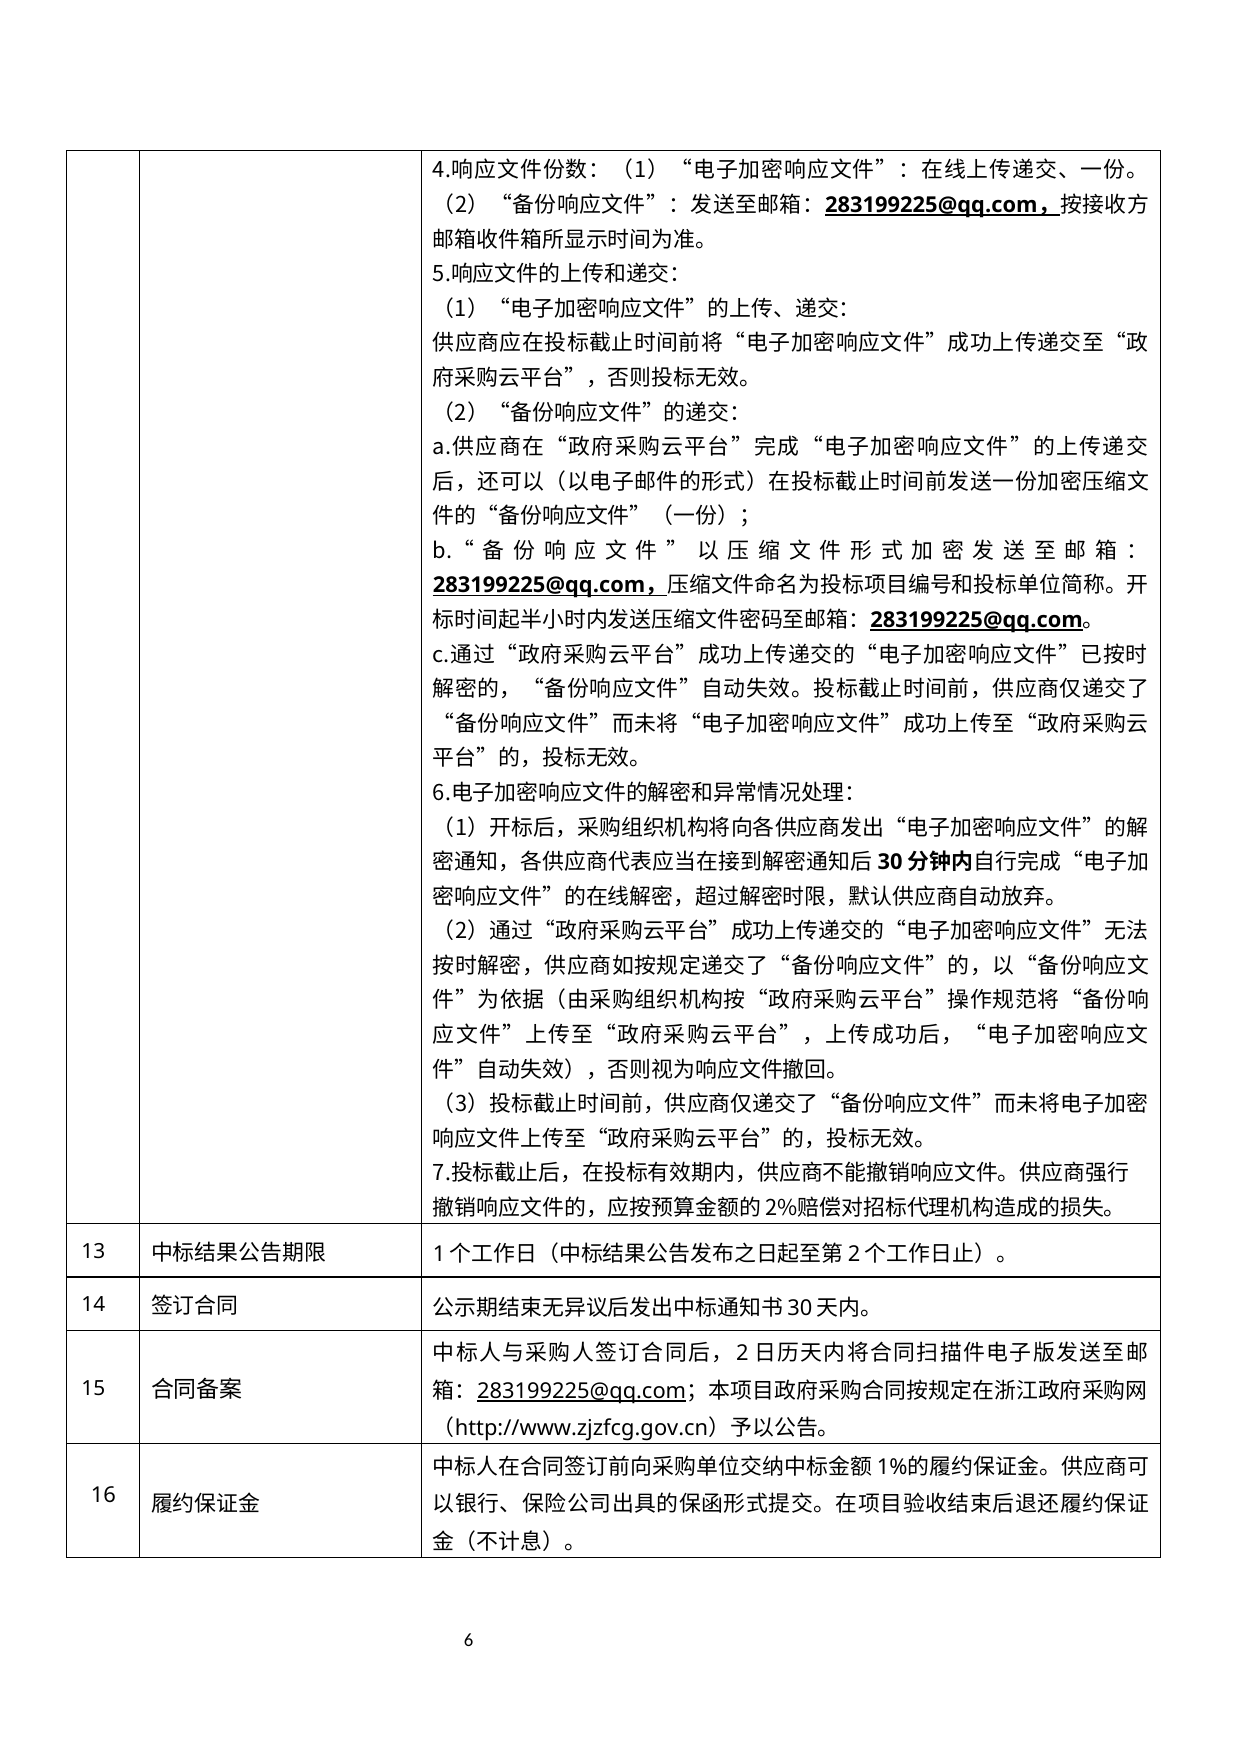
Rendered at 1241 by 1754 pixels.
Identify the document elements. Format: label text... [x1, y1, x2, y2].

table_cell 中标结果公告期限 [140, 1224, 421, 1276]
table_cell 合同备案 [140, 1331, 421, 1443]
table_cell 履约保证金 [140, 1444, 421, 1557]
table_cell 中标人与采购人签订合同后，2日历天内将合同扫描件电子版发送至邮箱：283199225@qq.com；本项目政府采购合同按规定在浙江政府采购网（http://www.zjzfcg.gov.cn）予以公告。 [422, 1331, 1160, 1443]
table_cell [422, 151, 1160, 1223]
table_cell 16 [67, 1444, 139, 1557]
table_cell [67, 151, 139, 1223]
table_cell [140, 151, 421, 1223]
table_cell 签订合同 [140, 1278, 421, 1330]
table_cell [67, 1331, 139, 1443]
table_cell 1个工作日（中标结果公告发布之日起至第2个工作日止）。 [422, 1224, 1160, 1276]
table_cell [67, 1278, 139, 1330]
table_cell 公示期结束无异议后发出中标通知书30天内。 [422, 1278, 1160, 1330]
table_cell 中标人在合同签订前向采购单位交纳中标金额1%的履约保证金。供应商可以银行、保险公司出具的保函形式提交。在项目验收结束后退还履约保证金（不计息）。 [422, 1444, 1160, 1557]
table_cell [67, 1224, 139, 1276]
